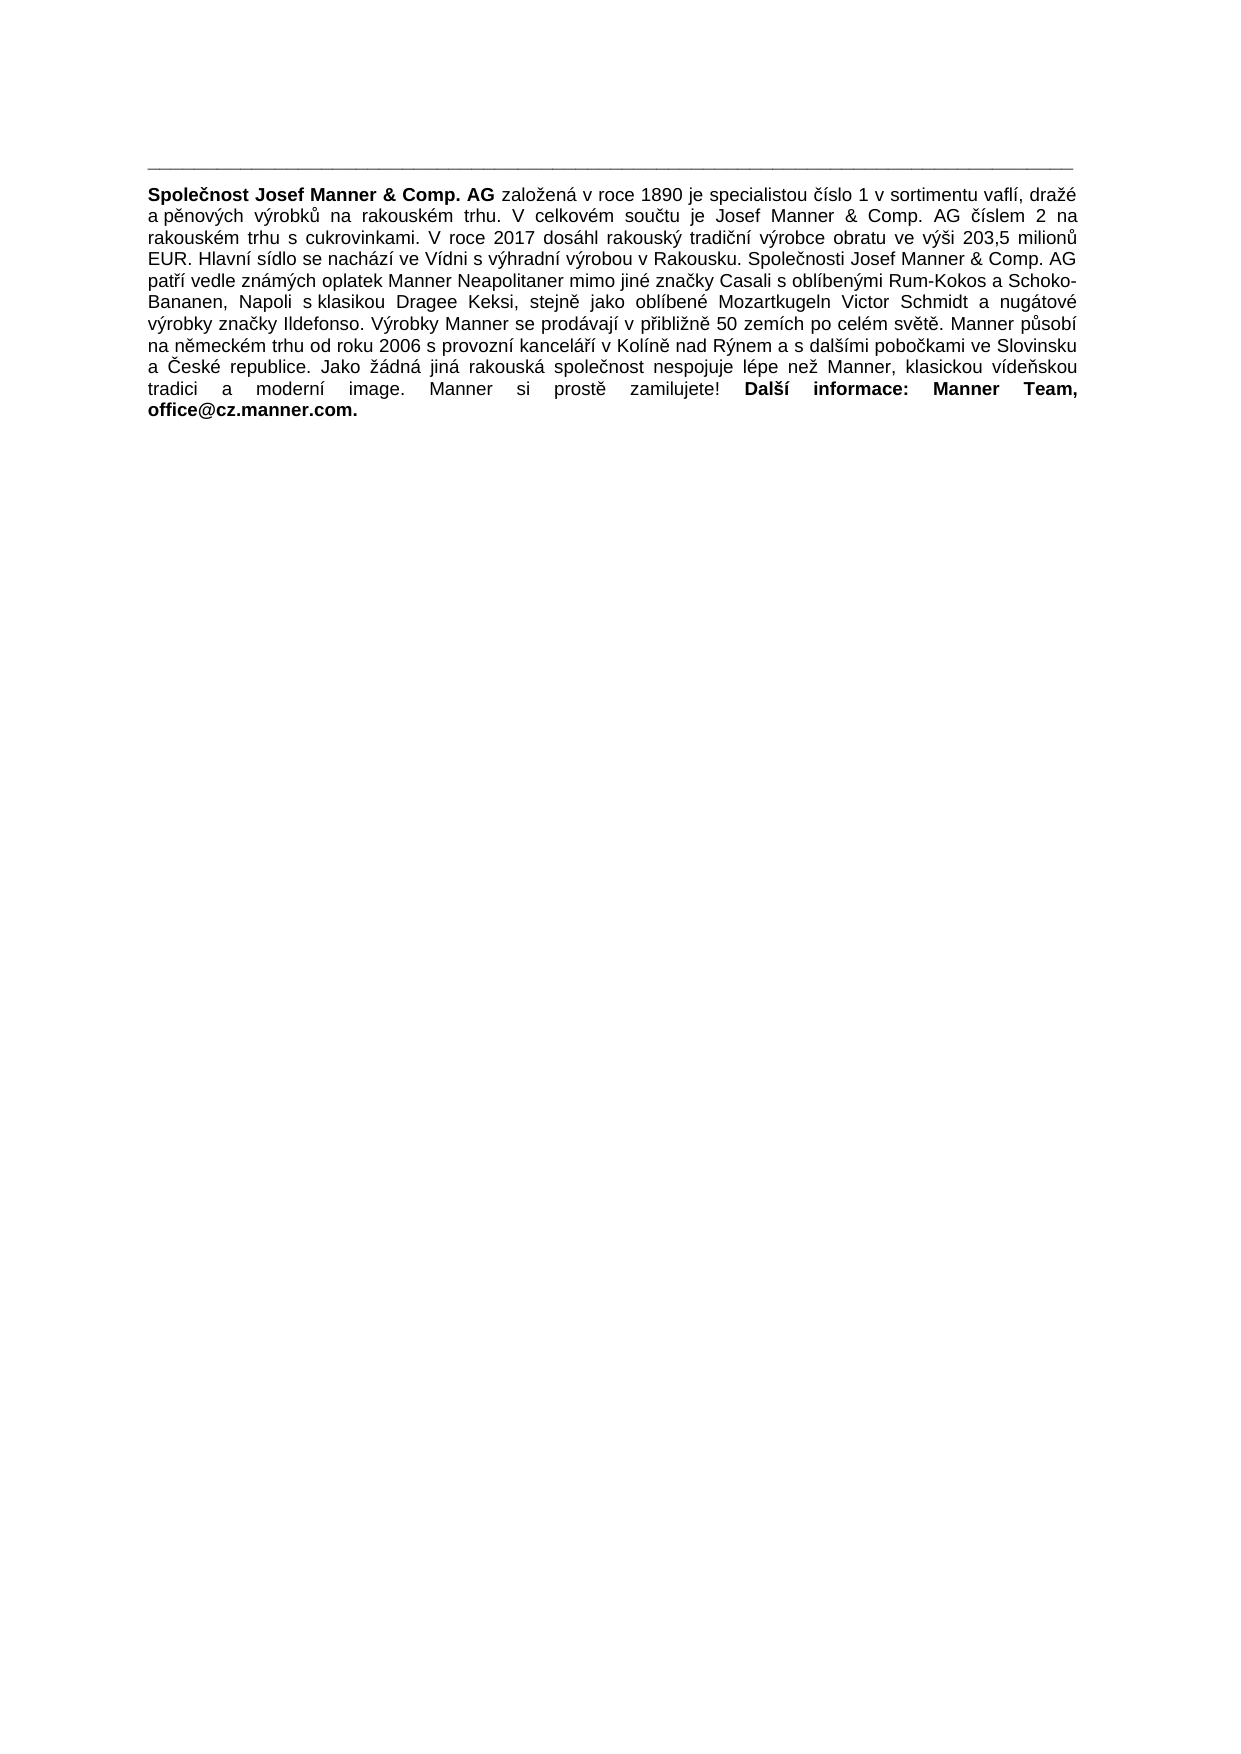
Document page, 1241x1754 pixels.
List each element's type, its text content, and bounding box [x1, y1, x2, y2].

text Společnost Josef Manner & Comp. AG založená v roce 1890 je specialistou číslo 1 v sortimentu vaflí, dražé a pěnových výrobků na rakouském trhu. V celkovém součtu je Josef Manner & Comp. AG číslem 2 na rakouském trhu s cukrovinkami. V roce 2017 dosáhl rakouský tradiční výrobce obratu ve výši 203,5 milionů EUR. Hlavní sídlo se nachází ve Vídni s výhradní výrobou v Rakousku. Společnosti Josef Manner & Comp. AG patří vedle známých oplatek Manner Neapolitaner mimo jiné značky Casali s oblíbenými Rum-Kokos a Schoko-Bananen, Napoli s klasikou Dragee Keksi, stejně jako oblíbené Mozartkugeln Victor Schmidt a nugátové výrobky značky Ildefonso. Výrobky Manner se prodávají v přibližně 50 zemích po celém světě. Manner působí na německém trhu od roku 2006 s provozní kanceláří v Kolíně nad Rýnem a s dalšími pobočkami ve Slovinsku a České republice. Jako žádná jiná rakouská společnost nespojuje lépe než Manner, klasickou vídeňskou tradici a moderní image. Manner si prostě zamilujete! Další informace: Manner Team, office@cz.manner.com. [148, 148, 1078, 385]
